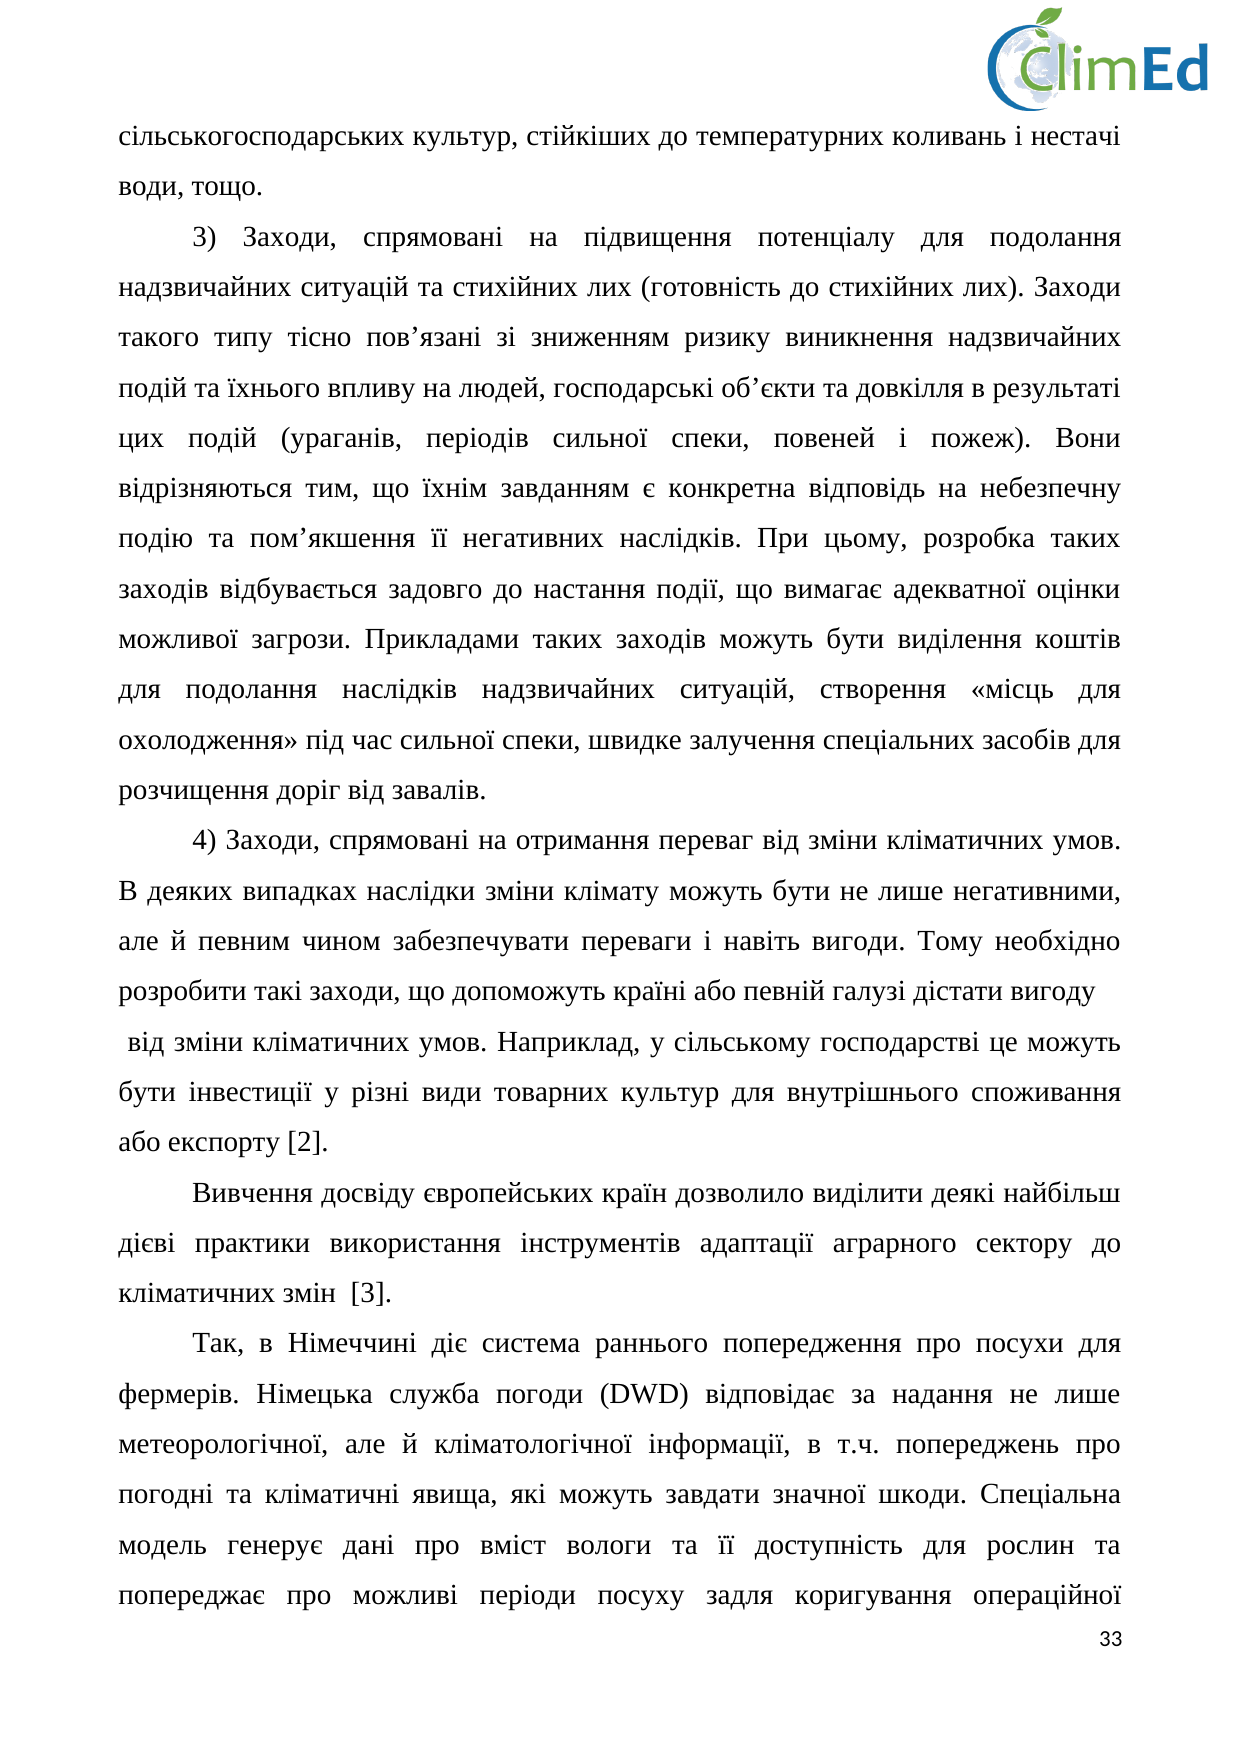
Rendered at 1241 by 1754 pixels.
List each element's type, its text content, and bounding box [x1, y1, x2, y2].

text 3) Заходи, спрямовані на підвищення потенціалу для подолання надзвичайних ситуацій та стихійних лих (готовність до стихійних лих). Заходи такого типу тісно пов’язані зі зниженням ризику виникнення надзвичайних подій та їхнього впливу на людей, господарські об’єкти та довкілля в результаті цих подій (ураганів, періодів сильної спеки, повеней і пожеж). Вони відрізняються тим, що їхнім завданням є конкретна відповідь на небезпечну подію та пом’якшення її негативних наслідків. При цьому, розробка таких заходів відбувається задовго до настання події, що вимагає адекватної оцінки можливої загрози. Прикладами таких заходів можуть бути виділення коштів для подолання наслідків надзвичайних ситуацій, створення «місць для охолодження» під час сильної спеки, швидке залучення спеціальних засобів для розчищення доріг від завалів. [118, 219, 1122, 806]
text 4) Заходи, спрямовані на отримання переваг від зміни кліматичних умов. В деяких випадках наслідки зміни клімату можуть бути не лише негативними, але й певним чином забезпечувати переваги і навіть вигоди. Тому необхідно розробити такі заходи, що допоможуть країні або певній галузі дістати вигоду [118, 822, 1122, 1007]
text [118, 1326, 1122, 1611]
picture [987, 7, 1208, 111]
text Вивчення досвіду європейських країн дозволило виділити деякі найбільш дієві практики використання інструментів адаптації аграрного сектору до кліматичних змін [3]. [118, 1175, 1122, 1309]
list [118, 118, 1122, 202]
text від зміни кліматичних умов. Наприклад, у сільському господарстві це можуть бути інвестиції у різні види товарних культур для внутрішнього споживання або експорту [2]. [118, 1024, 1122, 1158]
